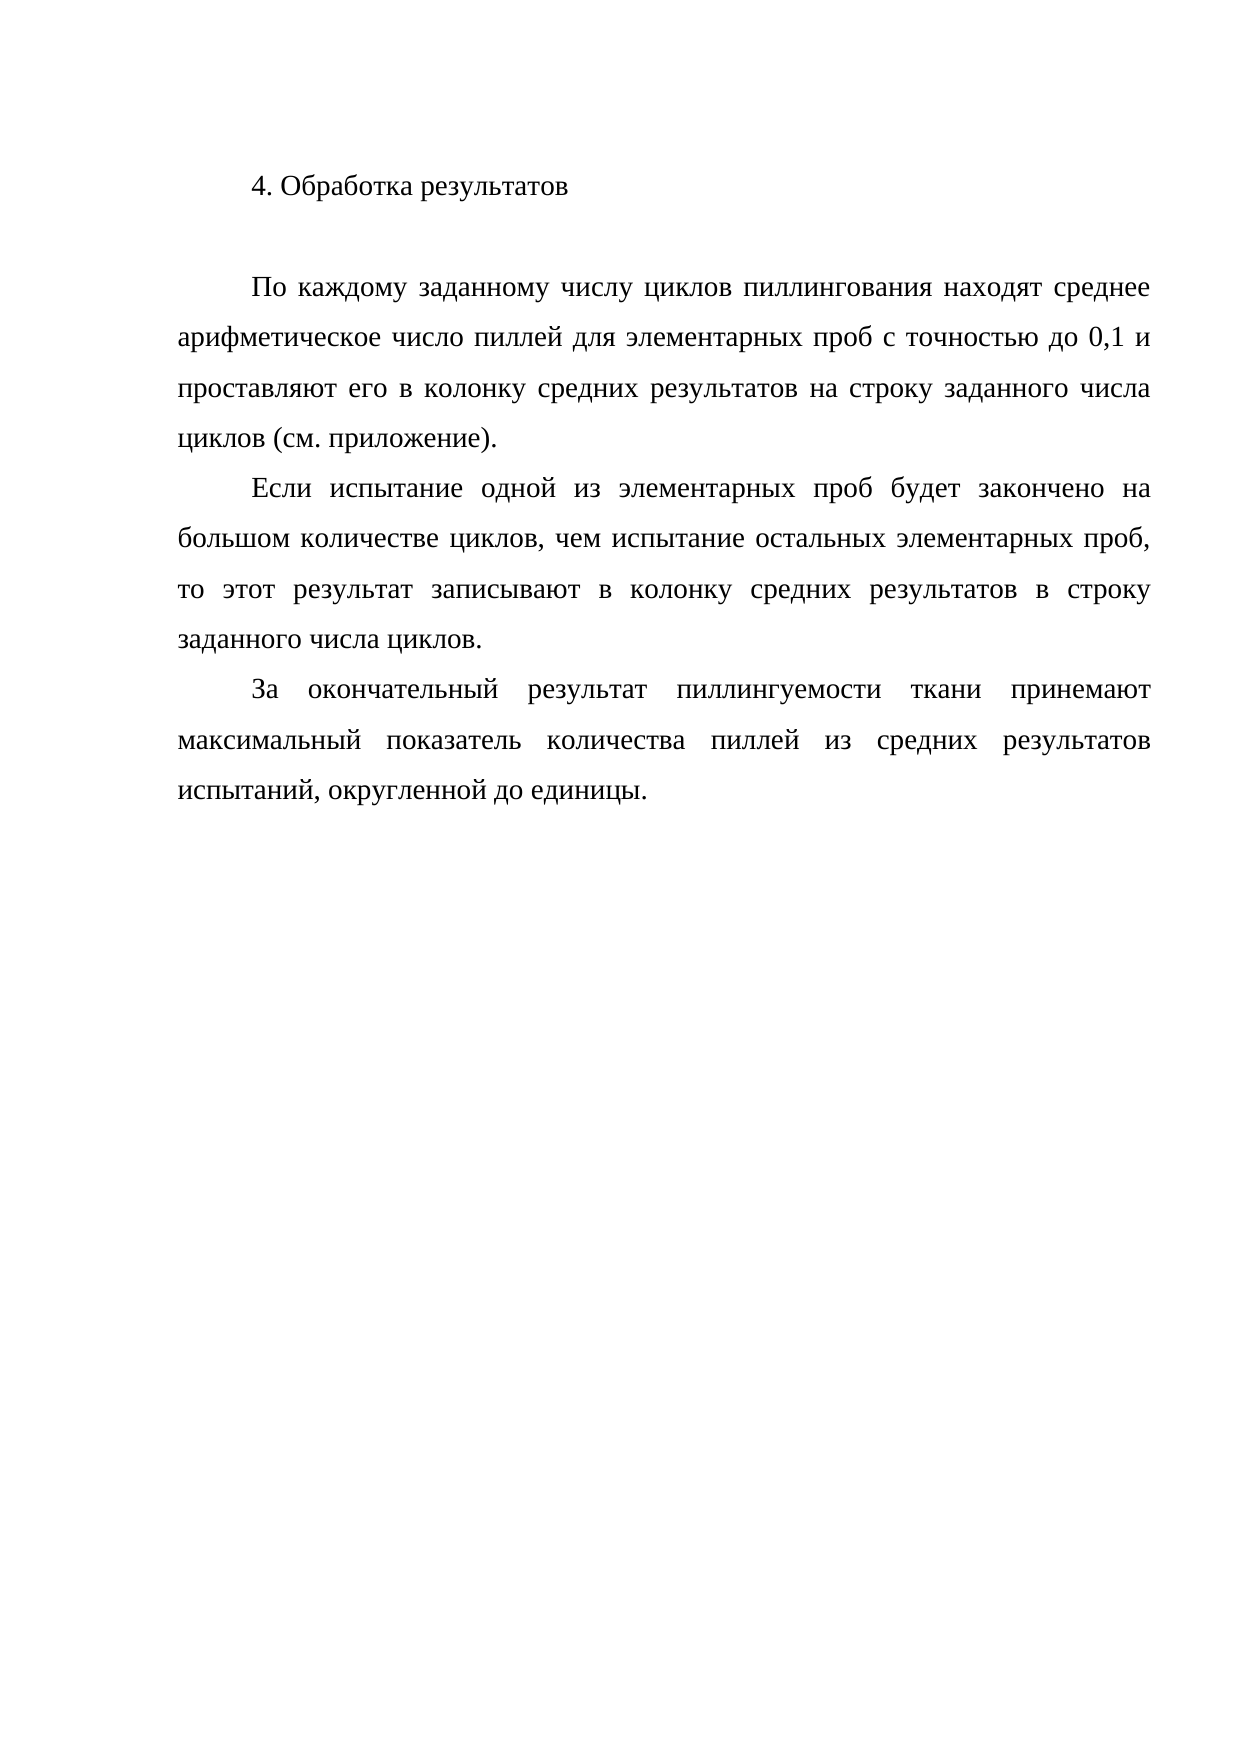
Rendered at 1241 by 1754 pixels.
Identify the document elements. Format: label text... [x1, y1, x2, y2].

text 4. Обработка результатов [177, 168, 1152, 202]
text По каждому заданному числу циклов пиллингования находят среднее арифметическое число пиллей для элементарных проб с точностью до 0,1 и проставляют его в колонку средних результатов на строку заданного числа циклов (см. приложение). [177, 269, 1152, 453]
text За окончательный результат пиллингуемости ткани принемают максимальный показатель количества пиллей из средних результатов испытаний, округленной до единицы. [177, 672, 1152, 806]
text Если испытание одной из элементарных проб будет закончено на большом количестве циклов, чем испытание остальных элементарных проб, то этот результат записывают в колонку средних результатов в строку заданного числа циклов. [177, 470, 1152, 655]
